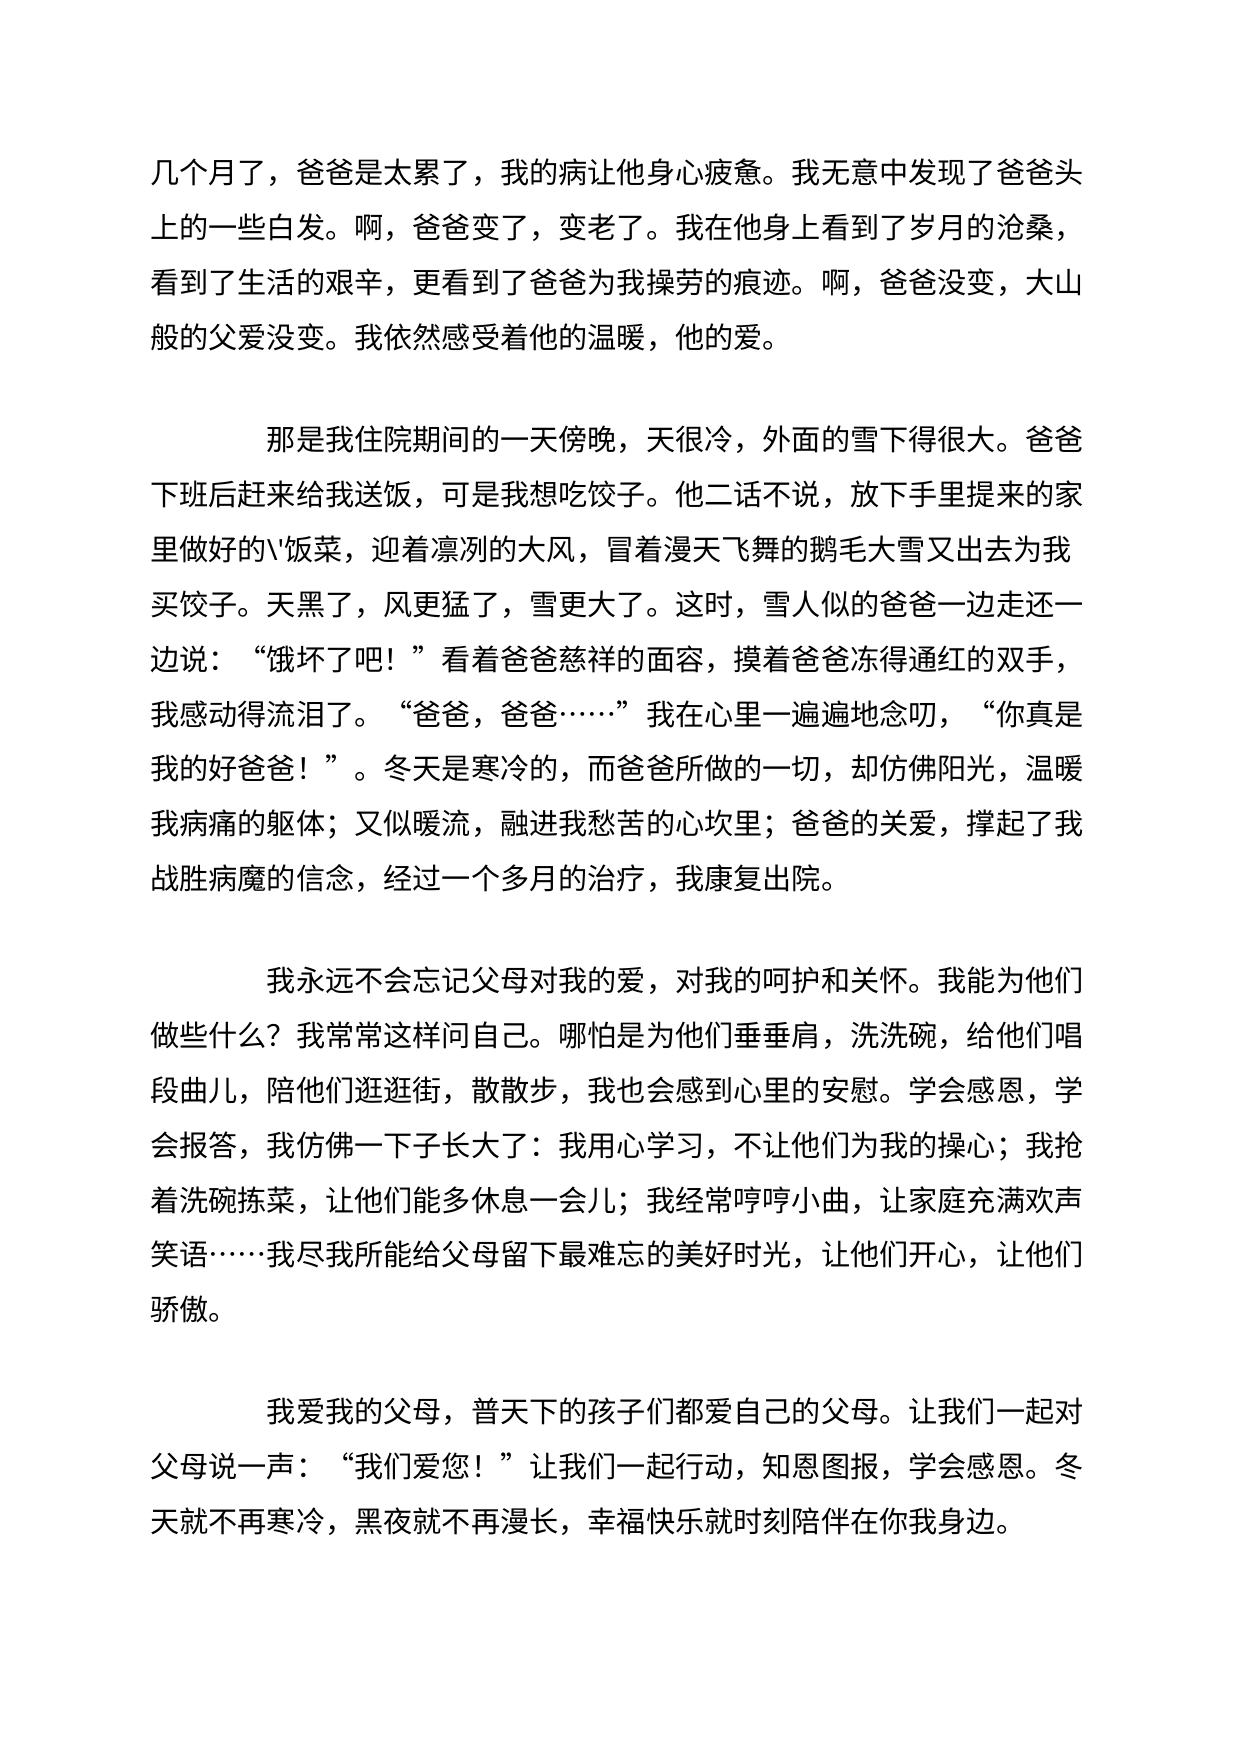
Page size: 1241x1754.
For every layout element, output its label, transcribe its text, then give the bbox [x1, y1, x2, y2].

text 我永远不会忘记父母对我的爱，对我的呵护和关怀。我能为他们做些什么？我常常这样问自己。哪怕是为他们垂垂肩，洗洗碗，给他们唱段曲儿，陪他们逛逛街，散散步，我也会感到心里的安慰。学会感恩，学会报答，我仿佛一下子长大了：我用心学习，不让他们为我的操心；我抢着洗碗拣菜，让他们能多休息一会儿；我经常哼哼小曲，让家庭充满欢声笑语……我尽我所能给父母留下最难忘的美好时光，让他们开心，让他们骄傲。 [150, 957, 1090, 1329]
text 我爱我的父母，普天下的孩子们都爱自己的父母。让我们一起对父母说一声：“我们爱您！”让我们一起行动，知恩图报，学会感恩。冬天就不再寒冷，黑夜就不再漫长，幸福快乐就时刻陪伴在你我身边。 [150, 1389, 1090, 1541]
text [150, 150, 1090, 357]
text 那是我住院期间的一天傍晚，天很冷，外面的雪下得很大。爸爸下班后赶来给我送饭，可是我想吃饺子。他二话不说，放下手里提来的家里做好的\'饭菜，迎着凛冽的大风，冒着漫天飞舞的鹅毛大雪又出去为我买饺子。天黑了，风更猛了，雪更大了。这时，雪人似的爸爸一边走还一边说：“饿坏了吧！”看着爸爸慈祥的面容，摸着爸爸冻得通红的双手，我感动得流泪了。“爸爸，爸爸……”我在心里一遍遍地念叨，“你真是我的好爸爸！”。冬天是寒冷的，而爸爸所做的一切，却仿佛阳光，温暖我病痛的躯体；又似暖流，融进我愁苦的心坎里；爸爸的关爱，撑起了我战胜病魔的信念，经过一个多月的治疗，我康复出院。 [150, 416, 1090, 898]
